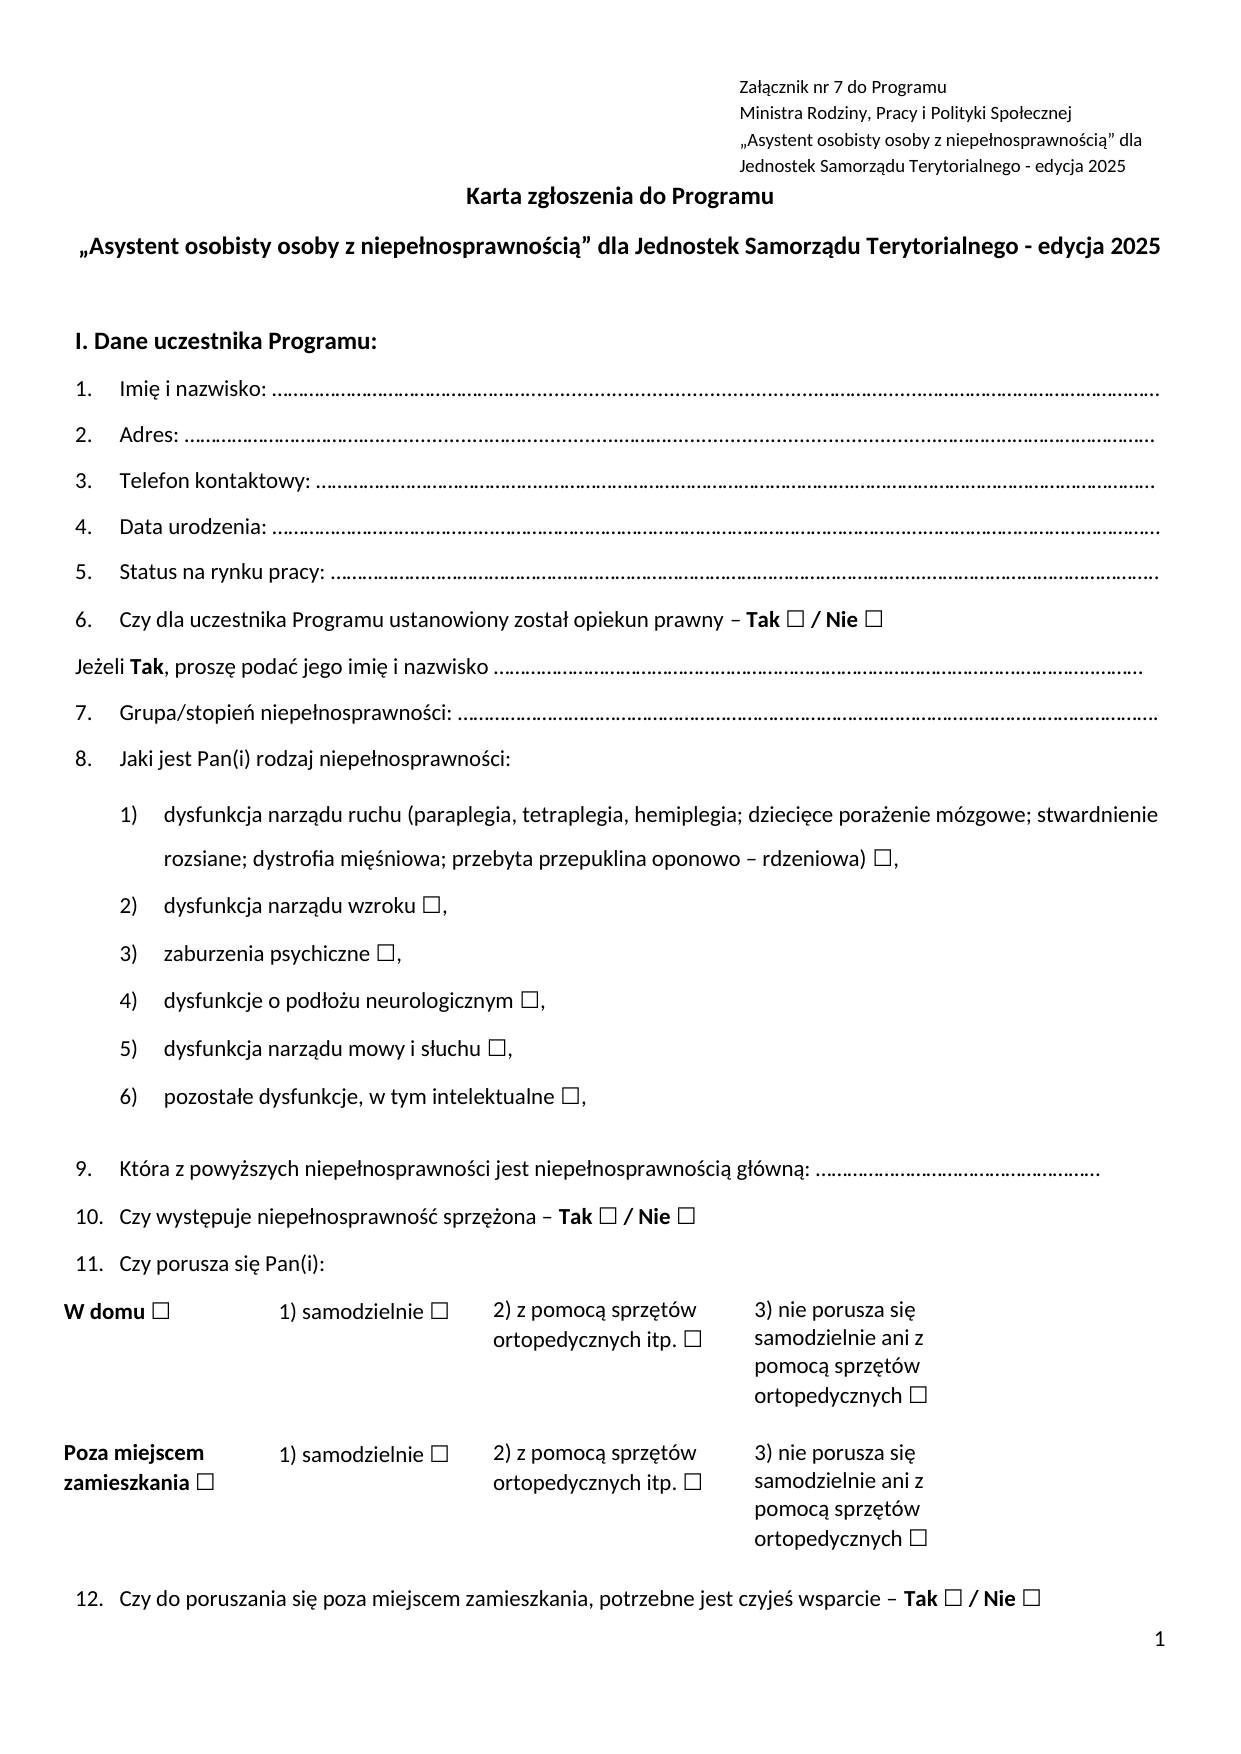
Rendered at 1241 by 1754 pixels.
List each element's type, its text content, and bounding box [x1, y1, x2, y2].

text 8. Jaki jest Pan(i) rodzaj niepełnosprawności: [75, 744, 1165, 772]
text 1. Imię i nazwisko: …………………………………………...................................................………….......……………………………………… [75, 374, 1165, 403]
text Załącznik nr 7 do Programu [739, 75, 1165, 98]
table_cell 1) samodzielnie [267, 1438, 482, 1554]
text 1) dysfunkcja narządu ruchu (paraplegia, tetraplegia, hemiplegia; dziecięce porażenie mózgowe; stwardnienie rozsiane; dystrofia mięśniowa; przebyta przepuklina oponowo – rdzeniowa) , [119, 800, 1165, 873]
table_header 2) z pomocą sprzętów ortopedycznych itp. [482, 1295, 743, 1438]
text 4) dysfunkcje o podłożu neurologicznym , [119, 984, 1165, 1016]
text 7. Grupa/stopień niepełnosprawności: ……………………………………………………………………………………………………………………. [75, 698, 1165, 726]
table_header 3) nie porusza się samodzielnie ani z pomocą sprzętów ortopedycznych [743, 1295, 1009, 1438]
text „Asystent osobisty osoby z niepełnosprawnością” dla Jednostek Samorządu Terytorialnego - edycja 2025 [739, 128, 1165, 177]
text 12. Czy do poruszania się poza miejscem zamieszkania, potrzebne jest czyjeś wsparcie – Tak / Nie [75, 1582, 1165, 1613]
text 2) dysfunkcja narządu wzroku , [119, 889, 1165, 921]
text I. Dane uczestnika Programu: [75, 325, 1165, 356]
text Karta zgłoszenia do Programu [75, 180, 1165, 211]
text 6. Czy dla uczestnika Programu ustanowiony został opiekun prawny – Tak / Nie [75, 603, 1165, 634]
text 9. Która z powyższych niepełnosprawności jest niepełnosprawnością główną: ……………………………………………… [75, 1154, 1165, 1183]
text 3. Telefon kontaktowy: ……………………………………..………………………………………………….………………………………………………… [75, 466, 1165, 494]
table_cell 3) nie porusza się samodzielnie ani z pomocą sprzętów ortopedycznych [743, 1438, 979, 1554]
table_cell 2) z pomocą sprzętów ortopedycznych itp. [482, 1438, 743, 1554]
text 11. Czy porusza się Pan(i): [75, 1249, 1165, 1277]
text 4. Data urodzenia: …………………………………...……………………………………………………………………...……………………………………… [75, 512, 1165, 540]
table_header W domu [53, 1295, 267, 1438]
text Ministra Rodziny, Pracy i Polityki Społecznej [739, 101, 1165, 124]
text 2. Adres: …………………………….…...................…….................………...............................................…………..……………………… [75, 420, 1165, 448]
text 5) dysfunkcja narządu mowy i słuchu , [119, 1032, 1165, 1063]
text „Asystent osobisty osoby z niepełnosprawnością” dla Jednostek Samorządu Terytorialnego - edycja 2025 [75, 230, 1165, 261]
text 10. Czy występuje niepełnosprawność sprzężona – Tak / Nie [75, 1200, 1165, 1232]
table_cell Poza miejscem zamieszkania [53, 1438, 267, 1554]
text 5. Status na rynku pracy: …………………………………………………………………………………………………..…………………………………….. [75, 557, 1165, 586]
text Jeżeli Tak, proszę podać jego imię i nazwisko ……………………………………………………………………………………….…………..……… [75, 652, 1165, 680]
table_header 1) samodzielnie [267, 1295, 482, 1438]
text 3) zaburzenia psychiczne , [119, 937, 1165, 968]
text 6) pozostałe dysfunkcje, w tym intelektualne , [119, 1080, 1165, 1111]
